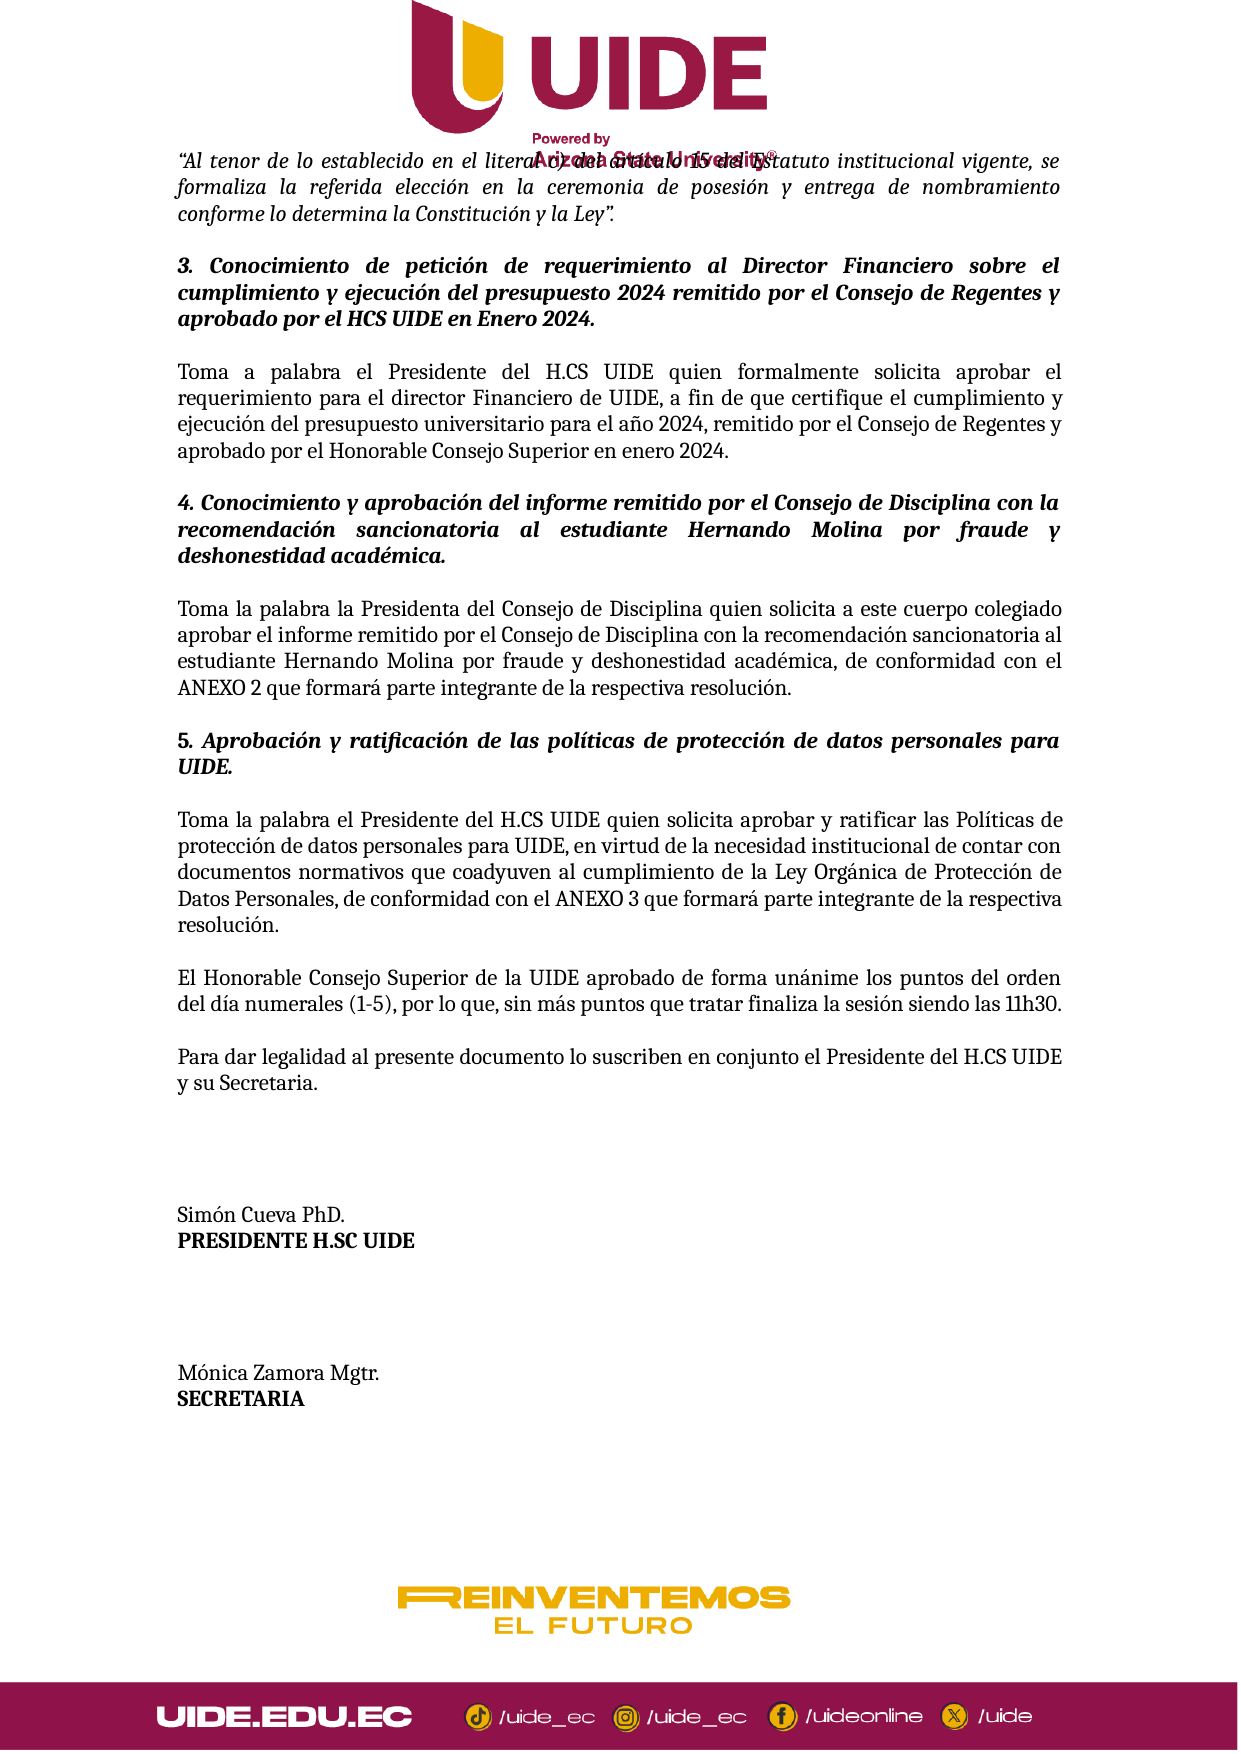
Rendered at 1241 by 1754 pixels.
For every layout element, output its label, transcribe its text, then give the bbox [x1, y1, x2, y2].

text 4. Conocimiento y aprobación del informe remitido por el Consejo de Disciplina con la recomendación sancionatoria al estudiante Hernando Molina por fraude y deshonestidad académica. [177, 490, 1063, 569]
text Toma la palabra la Presidenta del Consejo de Disciplina quien solicita a este cuerpo colegiado aprobar el informe remitido por el Consejo de Disciplina con la recomendación sancionatoria al estudiante Hernando Molina por fraude y deshonestidad académica, de conformidad con el ANEXO 2 que formará parte integrante de la respectiva resolución. [177, 596, 1063, 701]
text 3. Conocimiento de petición de requerimiento al Director Financiero sobre el cumplimiento y ejecución del presupuesto 2024 remitido por el Consejo de Regentes y aprobado por el HCS UIDE en Enero 2024. [177, 253, 1063, 332]
text Para dar legalidad al presente documento lo suscriben en conjunto el Presidente del H.CS UIDE y su Secretaria. [177, 1044, 1063, 1096]
text Toma a palabra el Presidente del H.CS UIDE quien formalmente solicita aprobar el requerimiento para el director Financiero de UIDE, a fin de que certifique el cumplimiento y ejecución del presupuesto universitario para el año 2024, remitido por el Consejo de Regentes y aprobado por el Honorable Consejo Superior en enero 2024. [177, 358, 1063, 464]
text Mónica Zamora Mgtr. [177, 1360, 1063, 1386]
text Toma la palabra el Presidente del H.CS UIDE quien solicita aprobar y ratificar las Políticas de protección de datos personales para UIDE, en virtud de la necesidad institucional de contar con documentos normativos que coadyuven al cumplimiento de la Ley Orgánica de Protección de Datos Personales, de conformidad con el ANEXO 3 que formará parte integrante de la respectiva resolución. [177, 806, 1063, 938]
picture [0, 0, 1238, 1750]
text PRESIDENTE H.SC UIDE [177, 1228, 1063, 1254]
text Simón Cueva PhD. [177, 1202, 1063, 1228]
text SECRETARIA [177, 1386, 1063, 1413]
text “Al tenor de lo establecido en el literal c) del artículo 15 del Estatuto institucional vigente, se formaliza la referida elección en la ceremonia de posesión y entrega de nombramiento conforme lo determina la Constitución y la Ley”. [177, 148, 1063, 227]
text 5. Aprobación y ratificación de las políticas de protección de datos personales para UIDE. [177, 727, 1063, 780]
text El Honorable Consejo Superior de la UIDE aprobado de forma unánime los puntos del orden del día numerales (1-5), por lo que, sin más puntos que tratar finaliza la sesión siendo las 11h30. [177, 964, 1063, 1017]
